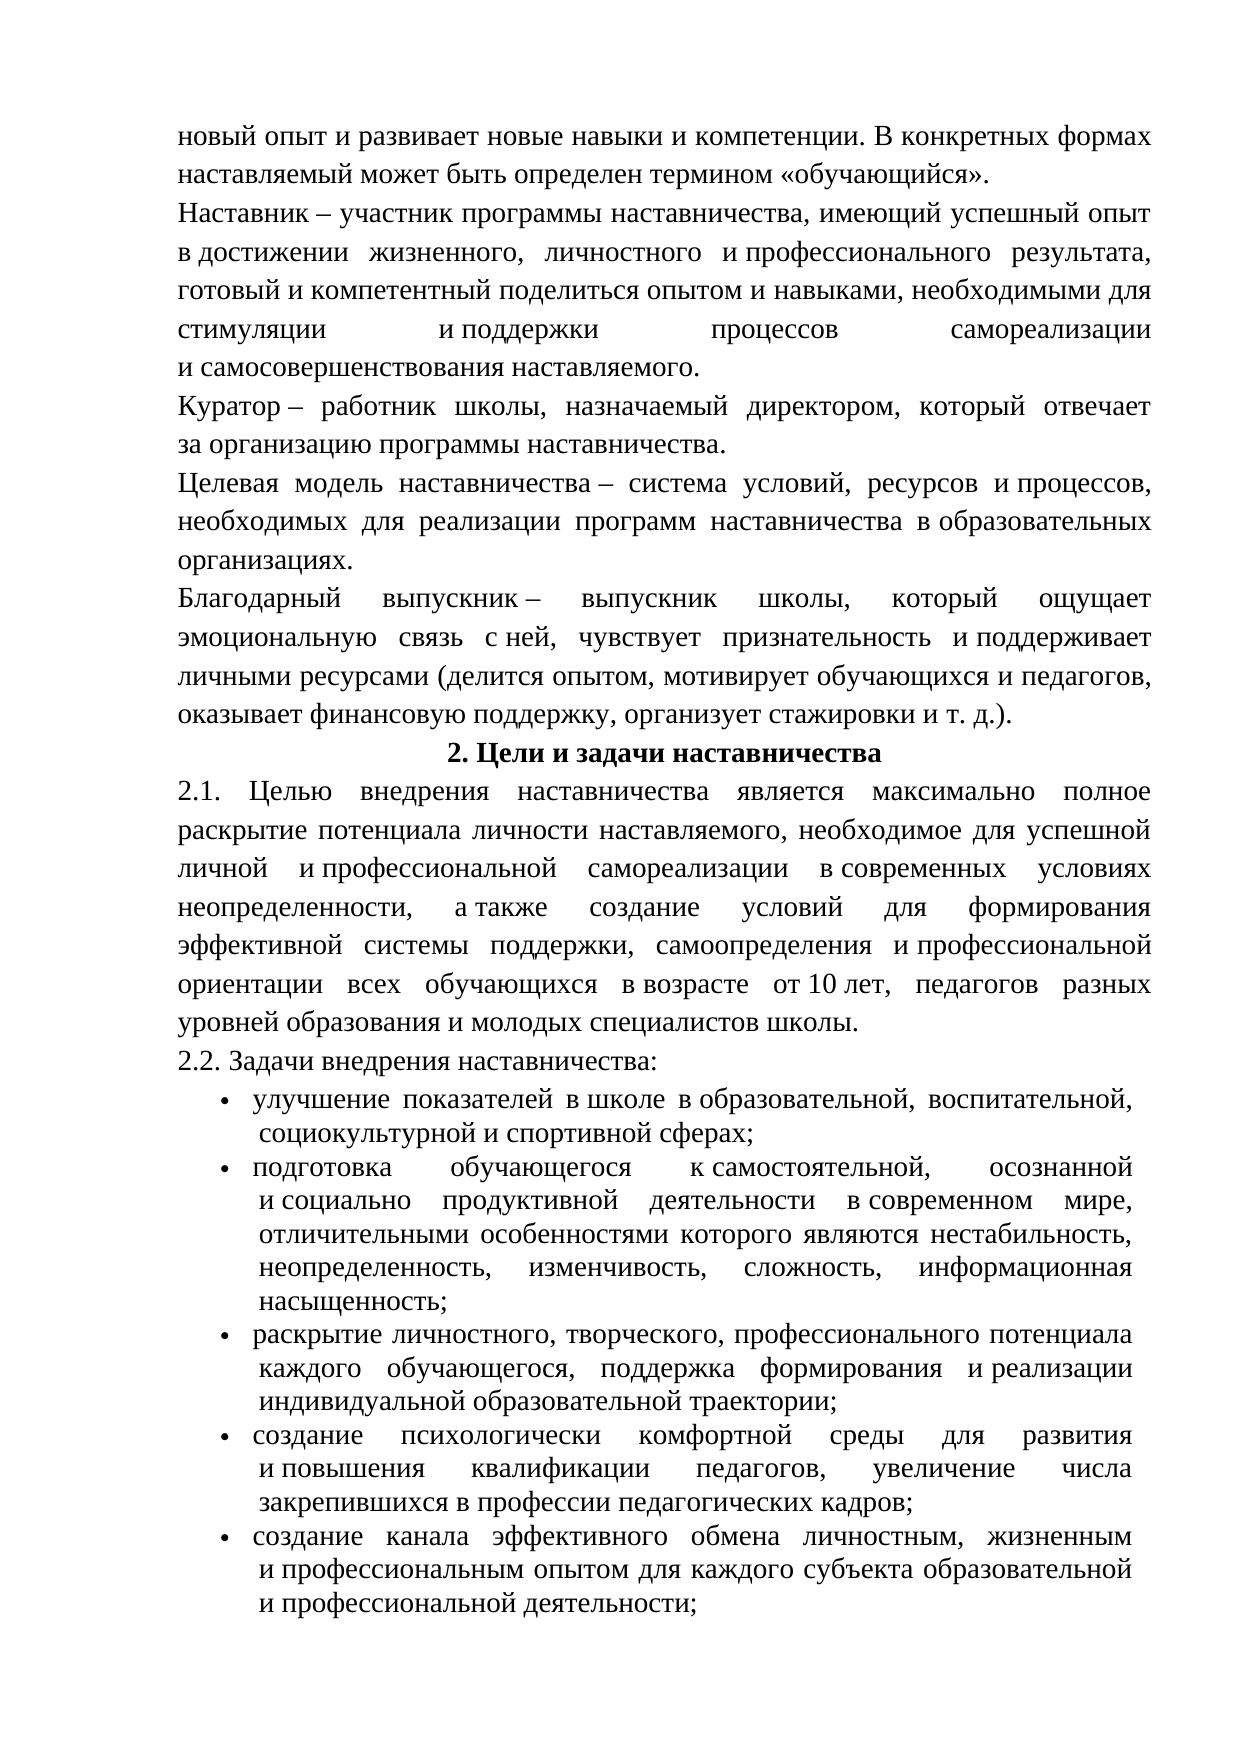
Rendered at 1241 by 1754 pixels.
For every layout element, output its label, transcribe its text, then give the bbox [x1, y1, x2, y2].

text Наставник – участник программы наставничества, имеющий успешный опыт в достижении жизненного, личностного и профессионального результата, готовый и компетентный поделиться опытом и навыками, необходимыми для стимуляции и поддержки процессов самореализации и самосовершенствования наставляемого. [177, 195, 1152, 383]
list подготовка обучающегося к самостоятельной, осознанной и социально продуктивной деятельности в современном мире, отличительными особенностями которого являются нестабильность, неопределенность, изменчивость, сложность, информационная насыщенность; [221, 1149, 1133, 1316]
text 2.2. Задачи внедрения наставничества: [177, 1043, 1152, 1077]
text Целевая модель наставничества – система условий, ресурсов и процессов, необходимых для реализации программ наставничества в образовательных организациях. [177, 465, 1152, 576]
list раскрытие личностного, творческого, профессионального потенциала каждого обучающегося, поддержка формирования и реализации индивидуальной образовательной траектории; [221, 1316, 1133, 1417]
text Благодарный выпускник – выпускник школы, который ощущает эмоциональную связь с ней, чувствует признательность и поддерживает личными ресурсами (делится опытом, мотивирует обучающихся и педагогов, оказывает финансовую поддержку, организует стажировки и т. д.). [177, 581, 1152, 730]
list создание канала эффективного обмена личностным, жизненным и профессиональным опытом для каждого субъекта образовательной и профессиональной деятельности; [221, 1518, 1133, 1618]
list создание психологически комфортной среды для развития и повышения квалификации педагогов, увеличение числа закрепившихся в профессии педагогических кадров; [221, 1417, 1133, 1518]
text 2. Цели и задачи наставничества [177, 735, 1152, 768]
text 2.1. Целью внедрения наставничества является максимально полное раскрытие потенциала личности наставляемого, необходимое для успешной личной и профессиональной самореализации в современных условиях неопределенности, а также создание условий для формирования эффективной системы поддержки, самоопределения и профессиональной ориентации всех обучающихся в возрасте от 10 лет, педагогов разных уровней образования и молодых специалистов школы. [177, 773, 1152, 1038]
list улучшение показателей в школе в образовательной, воспитательной, социокультурной и спортивной сферах; [221, 1082, 1133, 1149]
text Куратор – работник школы, назначаемый директором, который отвечает за организацию программы наставничества. [177, 388, 1152, 460]
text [177, 118, 1152, 190]
